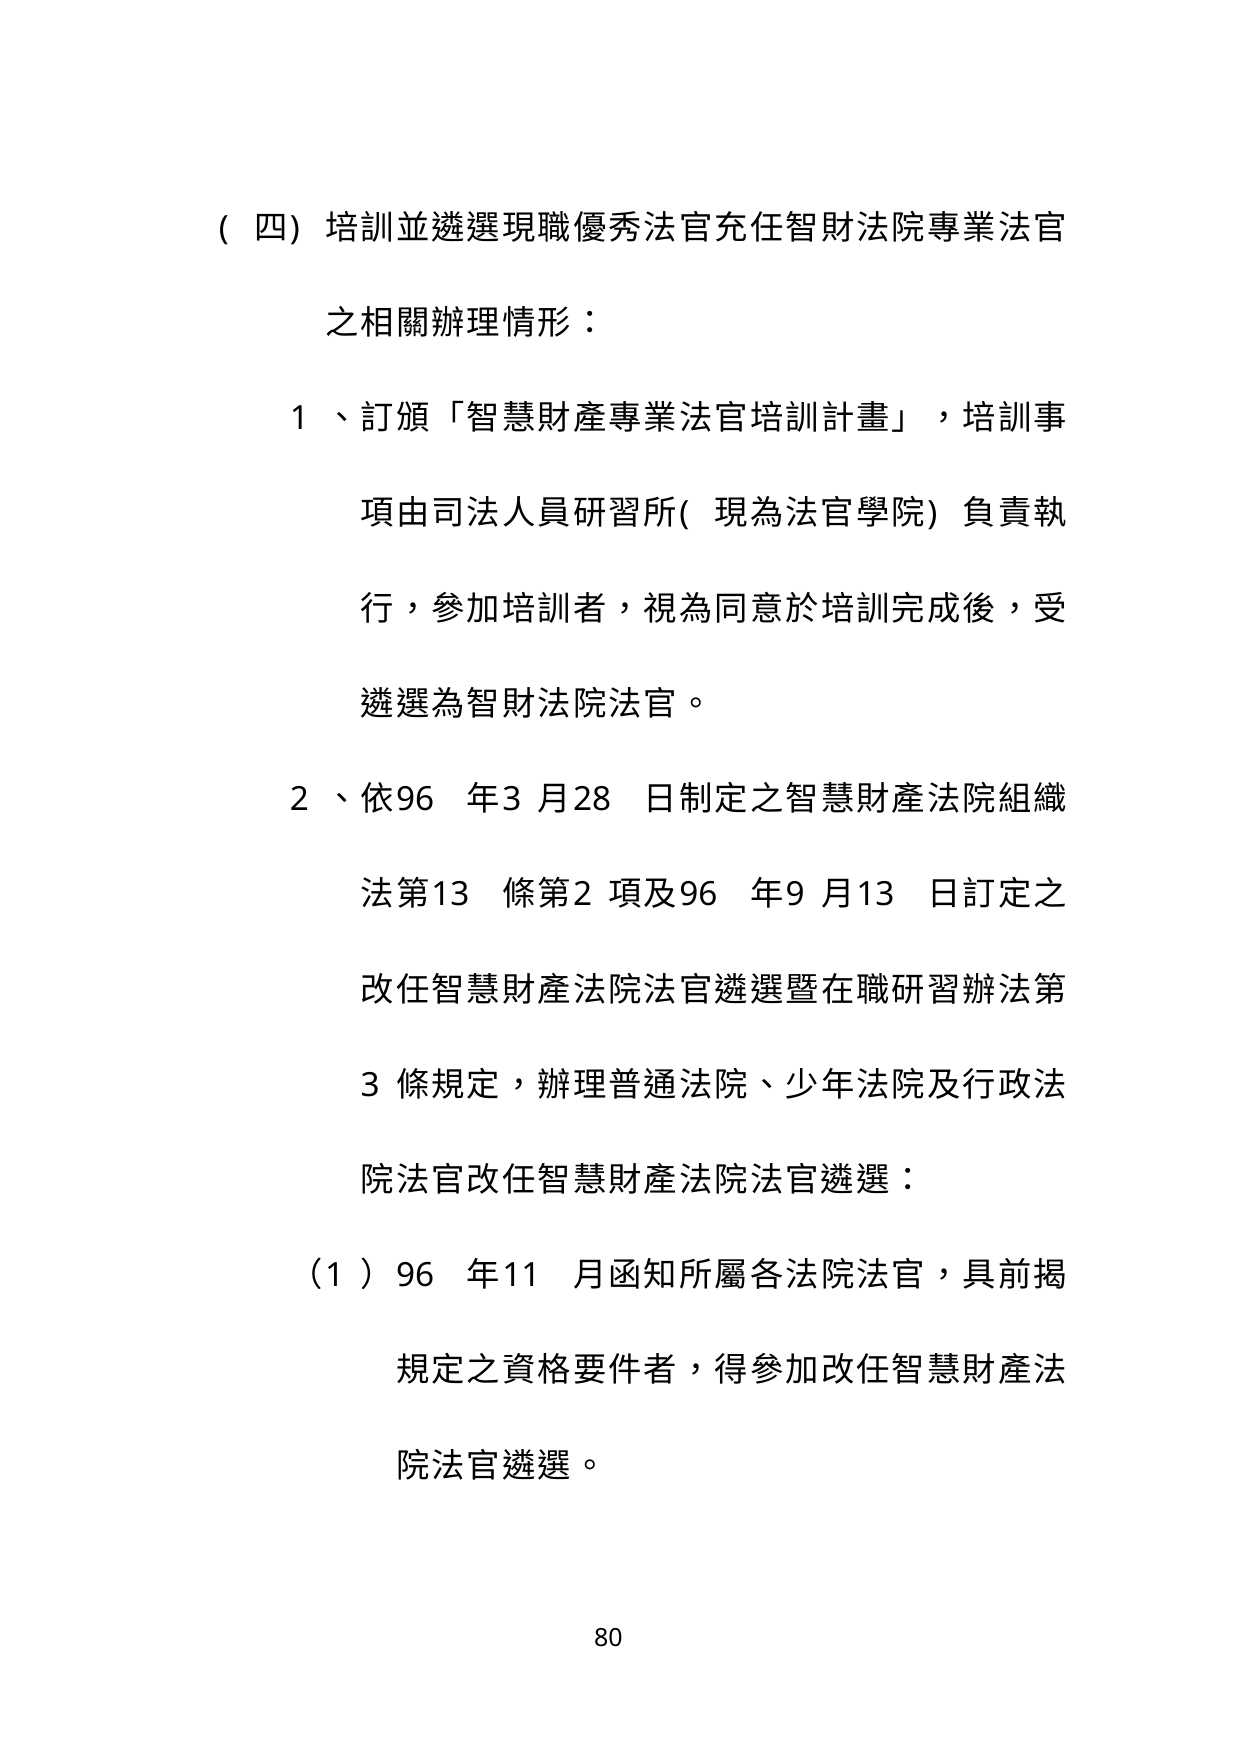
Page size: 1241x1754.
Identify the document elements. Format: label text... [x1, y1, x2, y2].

subtitle 依96年3月28日制定之智慧財產法院組織法第13條第2項及96年9月13日訂定之改任智慧財產法院法官遴選暨在職研習辦法第3條規定，辦理普通法院、少年法院及行政法院法官改任智慧財產法院法官遴選： [272, 748, 1069, 1224]
subtitle 培訓並遴選現職優秀法官充任智財法院專業法官之相關辦理情形： [219, 177, 1069, 368]
subtitle 訂頒「智慧財產專業法官培訓計畫」，培訓事項由司法人員研習所(現為法官學院)負責執行，參加培訓者，視為同意於培訓完成後，受遴選為智財法院法官。 [272, 368, 1069, 748]
subtitle 96年11月函知所屬各法院法官，具前揭規定之資格要件者，得參加改任智慧財產法院法官遴選。 [272, 1224, 1069, 1510]
